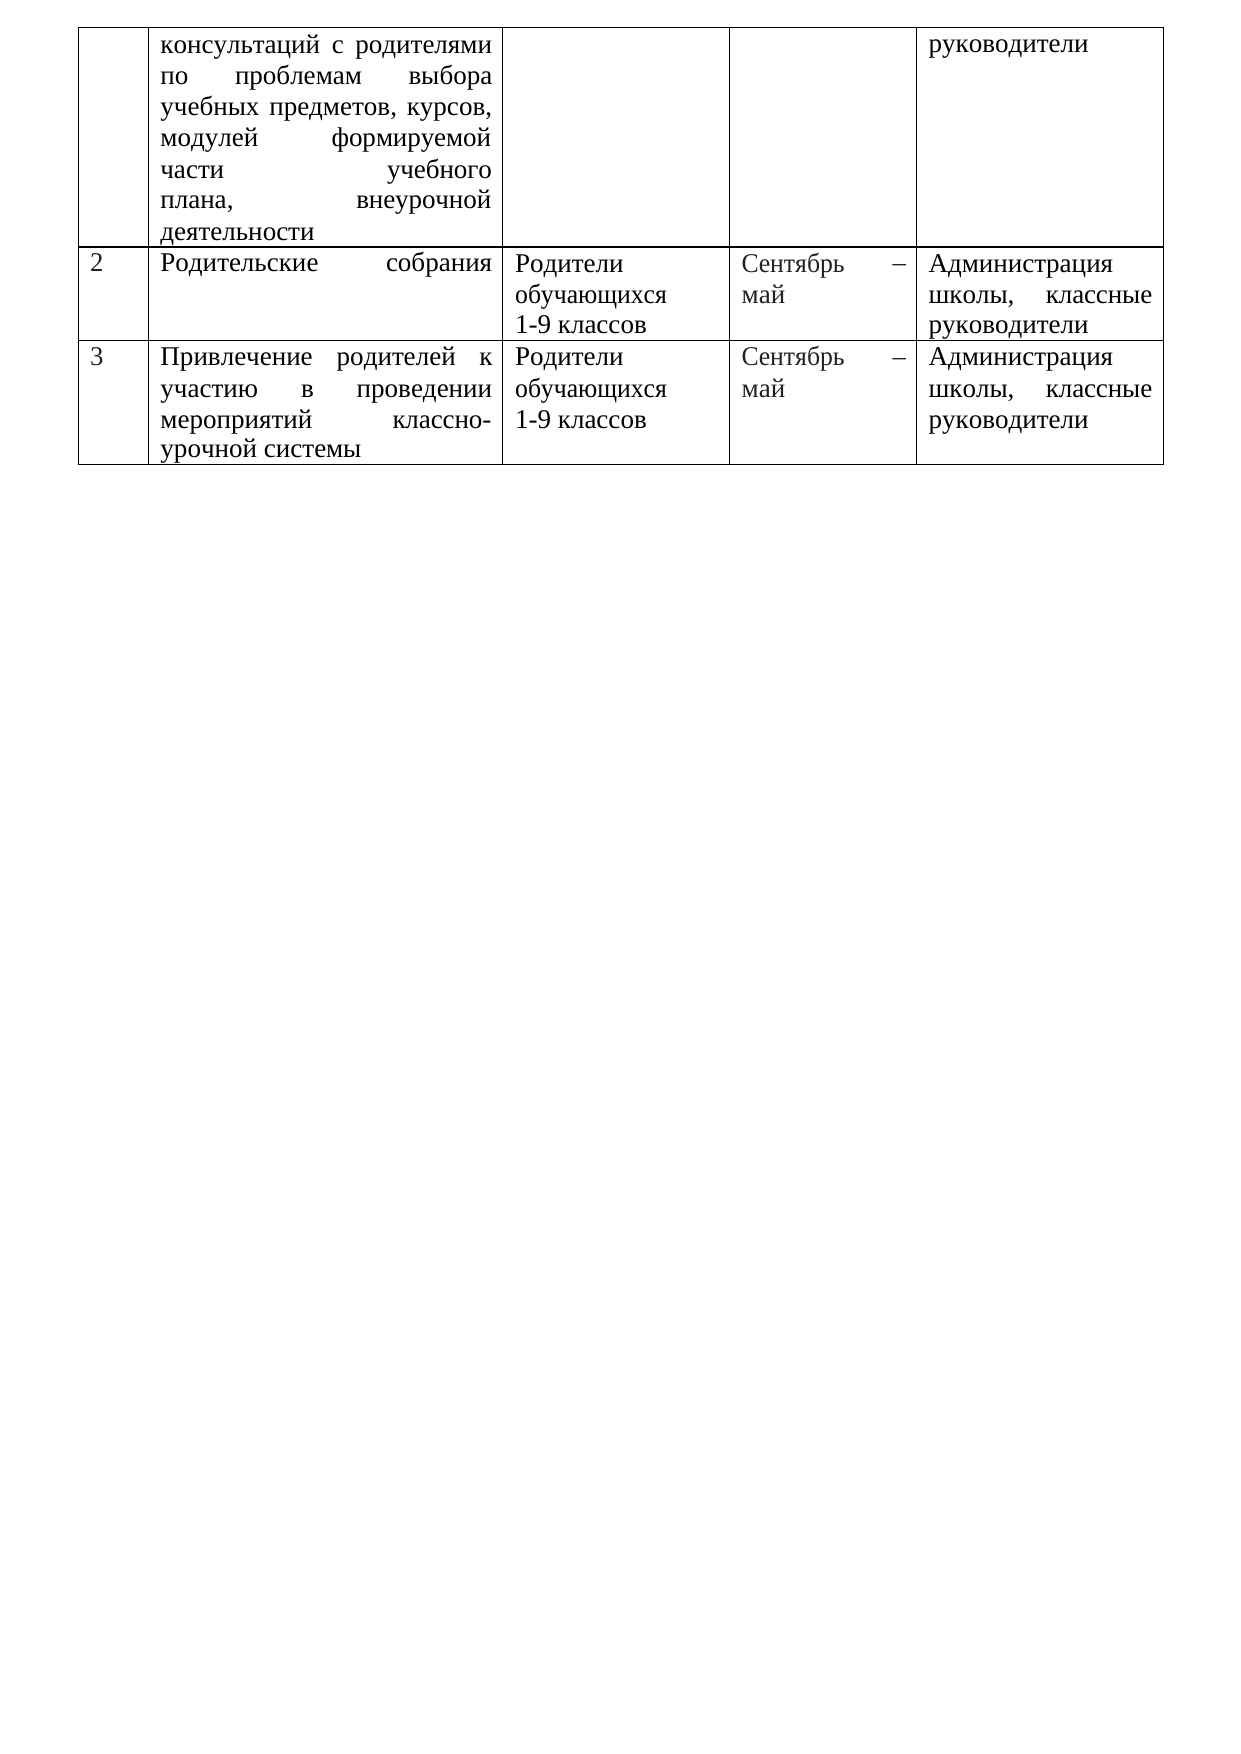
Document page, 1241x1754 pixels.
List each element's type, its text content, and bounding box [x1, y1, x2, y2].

table_cell Родители обучающихся 1-9 классов [503, 248, 729, 339]
table_header [503, 28, 729, 246]
table_cell Родители обучающихся 1-9 классов [503, 341, 729, 464]
table_cell Родительские [149, 248, 351, 339]
table_cell собрания [351, 248, 502, 339]
table_cell Сентябрь май [730, 248, 870, 339]
table_header [730, 28, 916, 246]
table_header руководители [917, 28, 1163, 246]
table_cell – [870, 248, 916, 339]
table_cell 2 [79, 248, 148, 339]
table_cell Администрация школы, классные руководители [917, 341, 1163, 464]
table_cell 3 [79, 341, 148, 464]
table_header [79, 28, 148, 246]
table_cell – [870, 341, 916, 464]
table_cell Привлечение родителей к участию в проведении мероприятий классно- урочной системы [149, 341, 502, 464]
table_cell Администрация школы, классные руководители [917, 248, 1163, 339]
table_cell Сентябрь май [730, 341, 870, 464]
table_header консультаций с родителями по проблемам выбора учебных предметов, курсов, модулей формируемой части учебного плана, внеурочной деятельности [149, 28, 502, 246]
